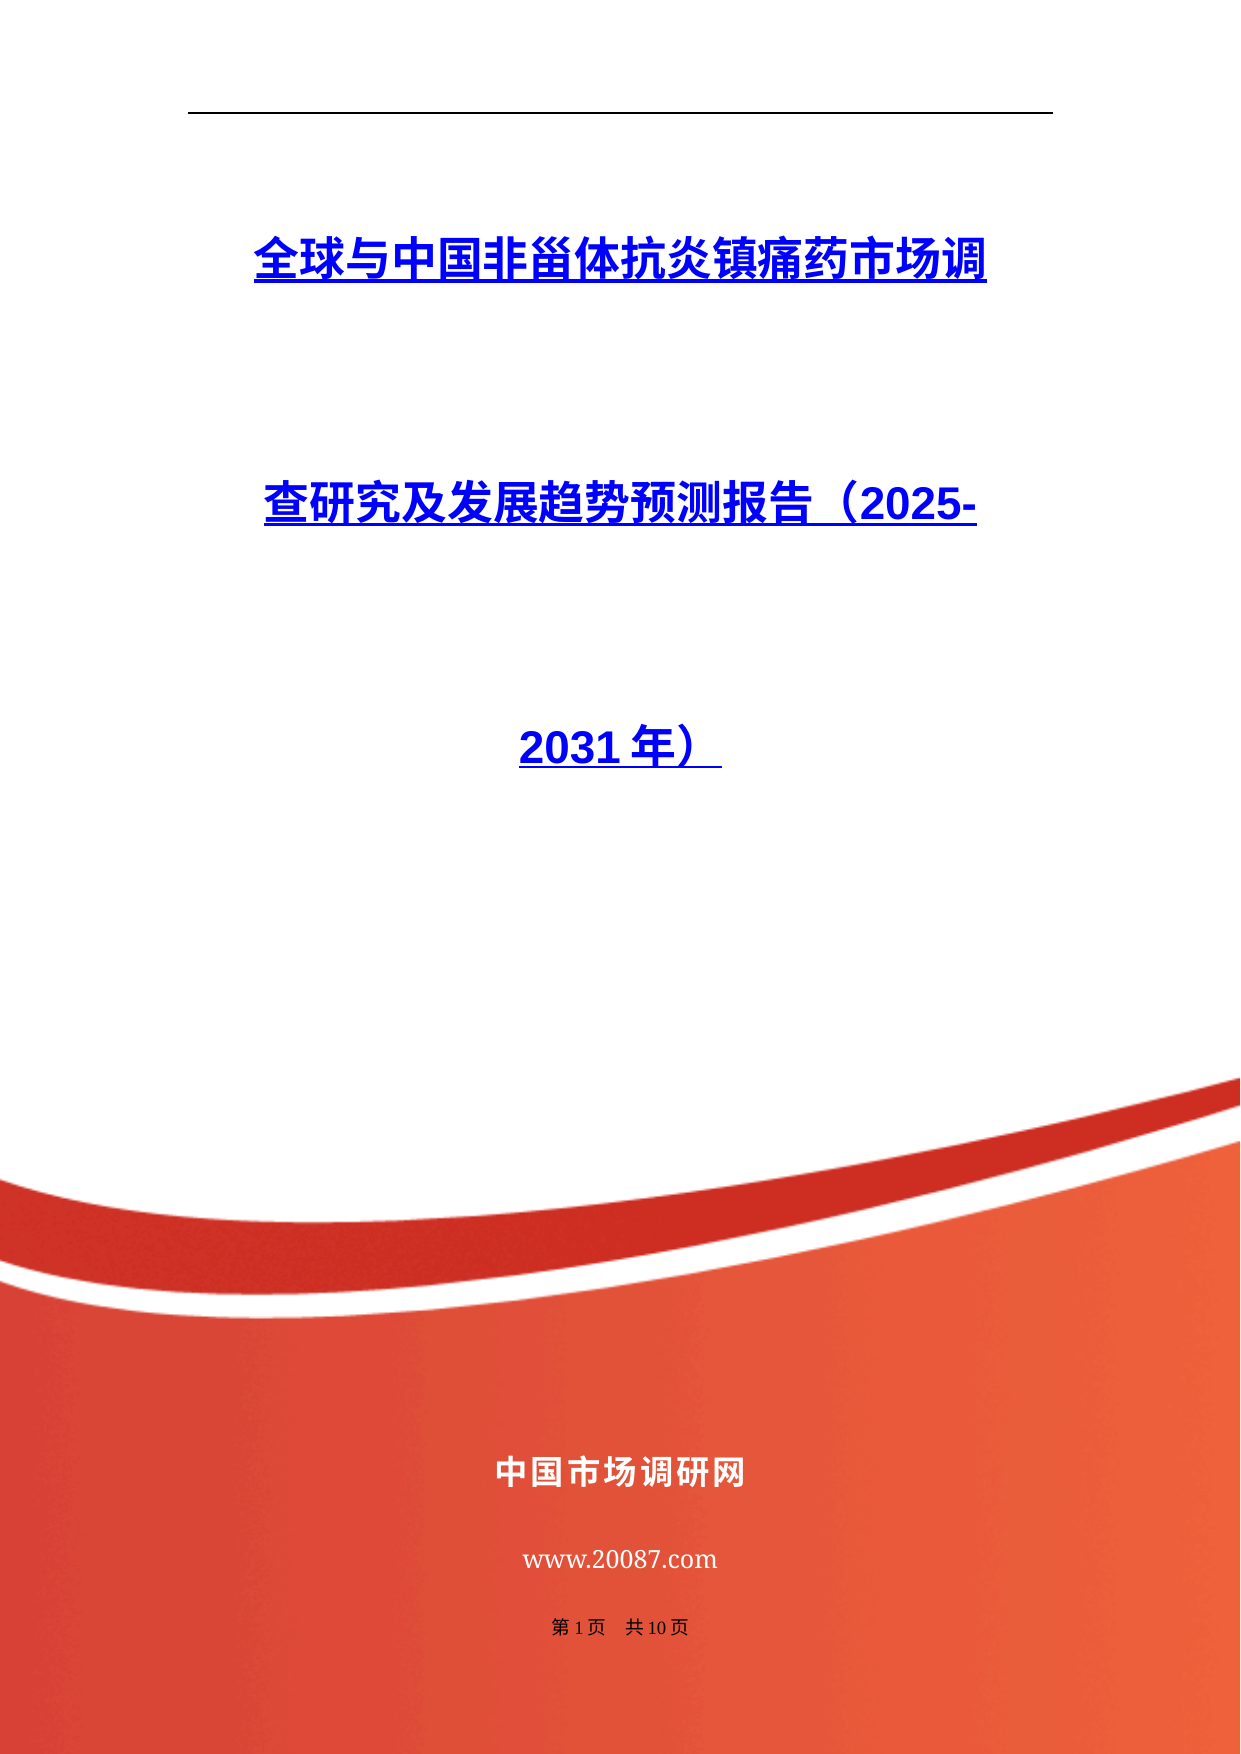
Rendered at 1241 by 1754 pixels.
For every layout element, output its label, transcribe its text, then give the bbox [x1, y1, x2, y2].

text www.20087.com [187, 1526, 1053, 1591]
table_header 全球与中国非甾体抗炎镇痛药市场调查研究及发展趋势预测报告（2025-2031年） [188, 207, 1053, 871]
subtitle 中国市场调研网 [187, 1437, 1053, 1502]
picture [0, 1006, 1241, 1754]
